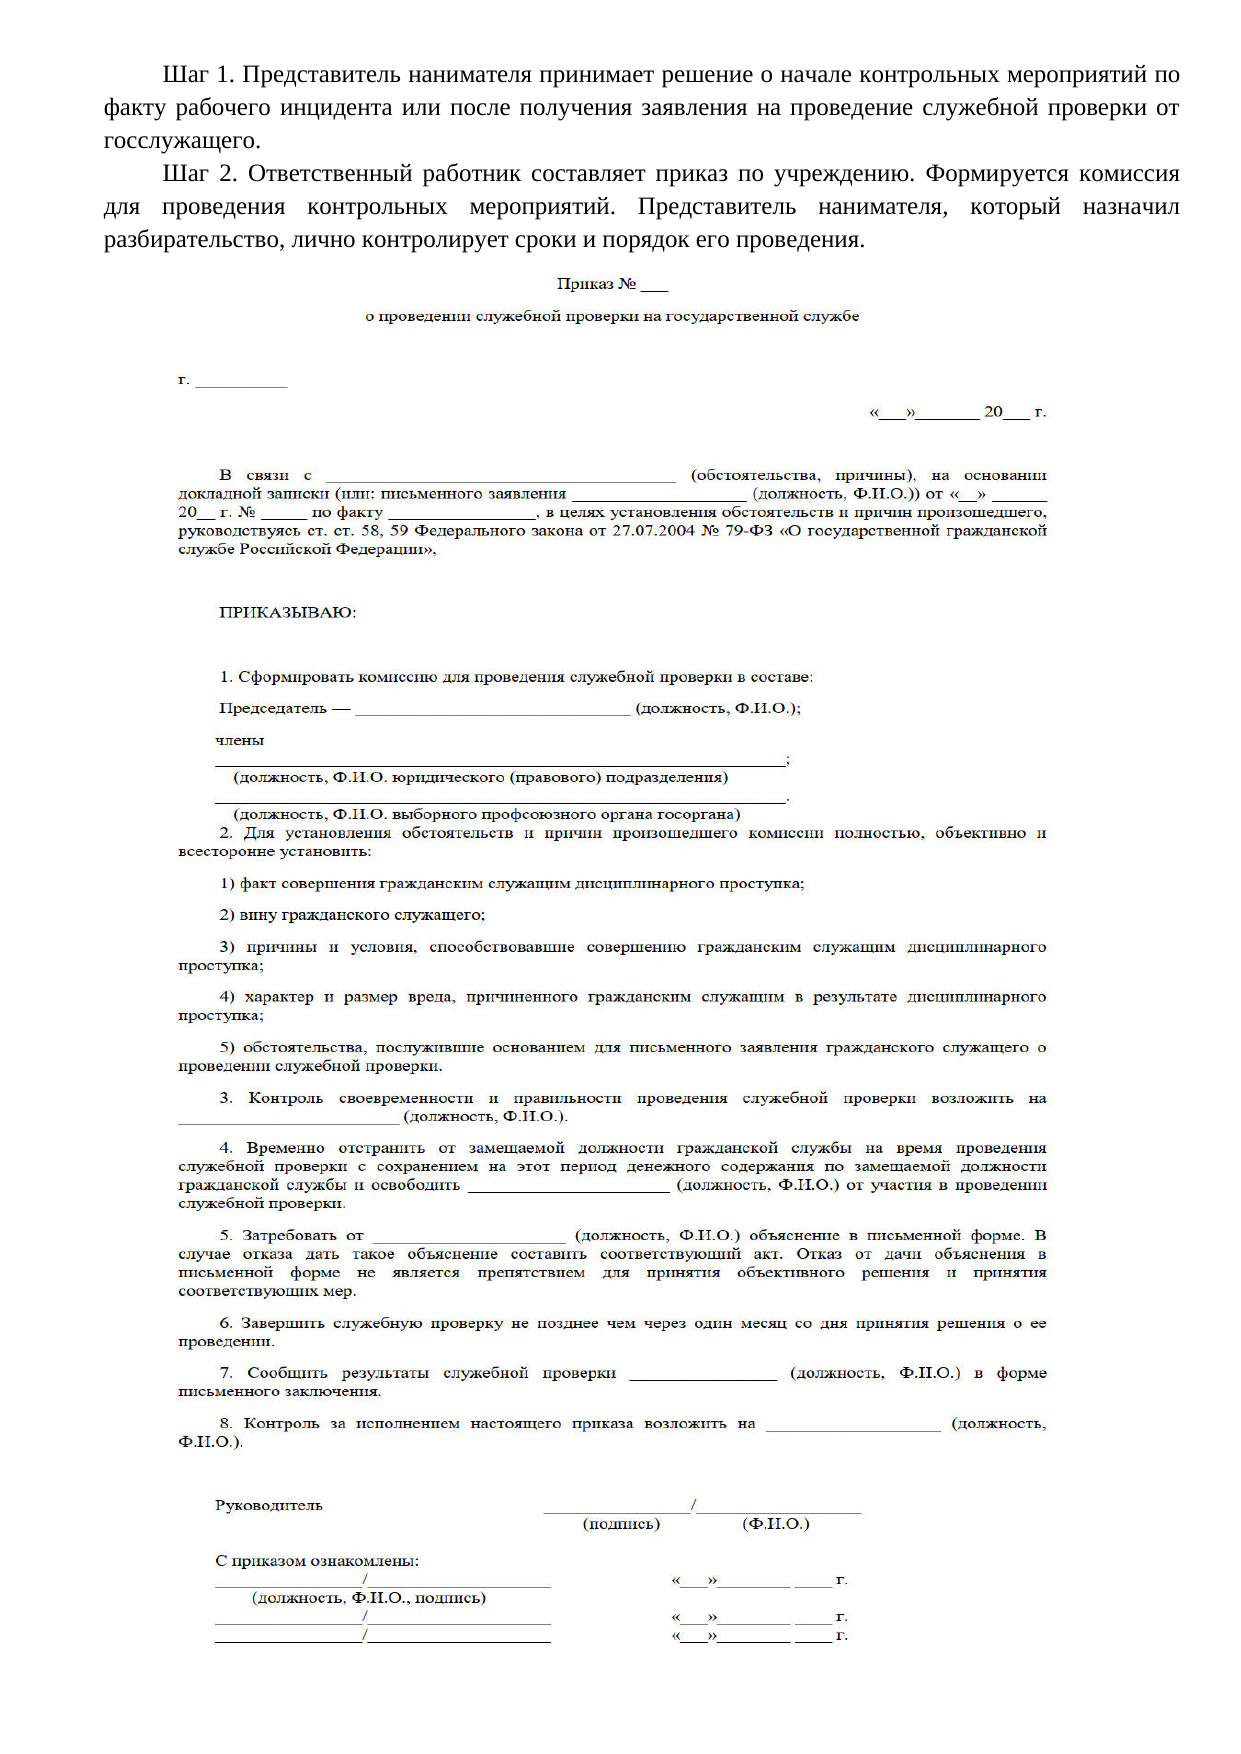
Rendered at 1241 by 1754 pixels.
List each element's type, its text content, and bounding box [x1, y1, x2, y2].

text Шаг 2. Ответственный работник составляет приказ по учреждению. Формируется комиссия для проведения контрольных мероприятий. Представитель нанимателя, который назначил разбирательство, лично контролирует сроки и порядок его проведения. [103, 158, 1181, 253]
text Шаг 1. Представитель нанимателя принимает решение о начале контрольных мероприятий по факту рабочего инцидента или после получения заявления на проведение служебной проверки от госслужащего. [103, 59, 1181, 154]
picture [162, 257, 1085, 1665]
